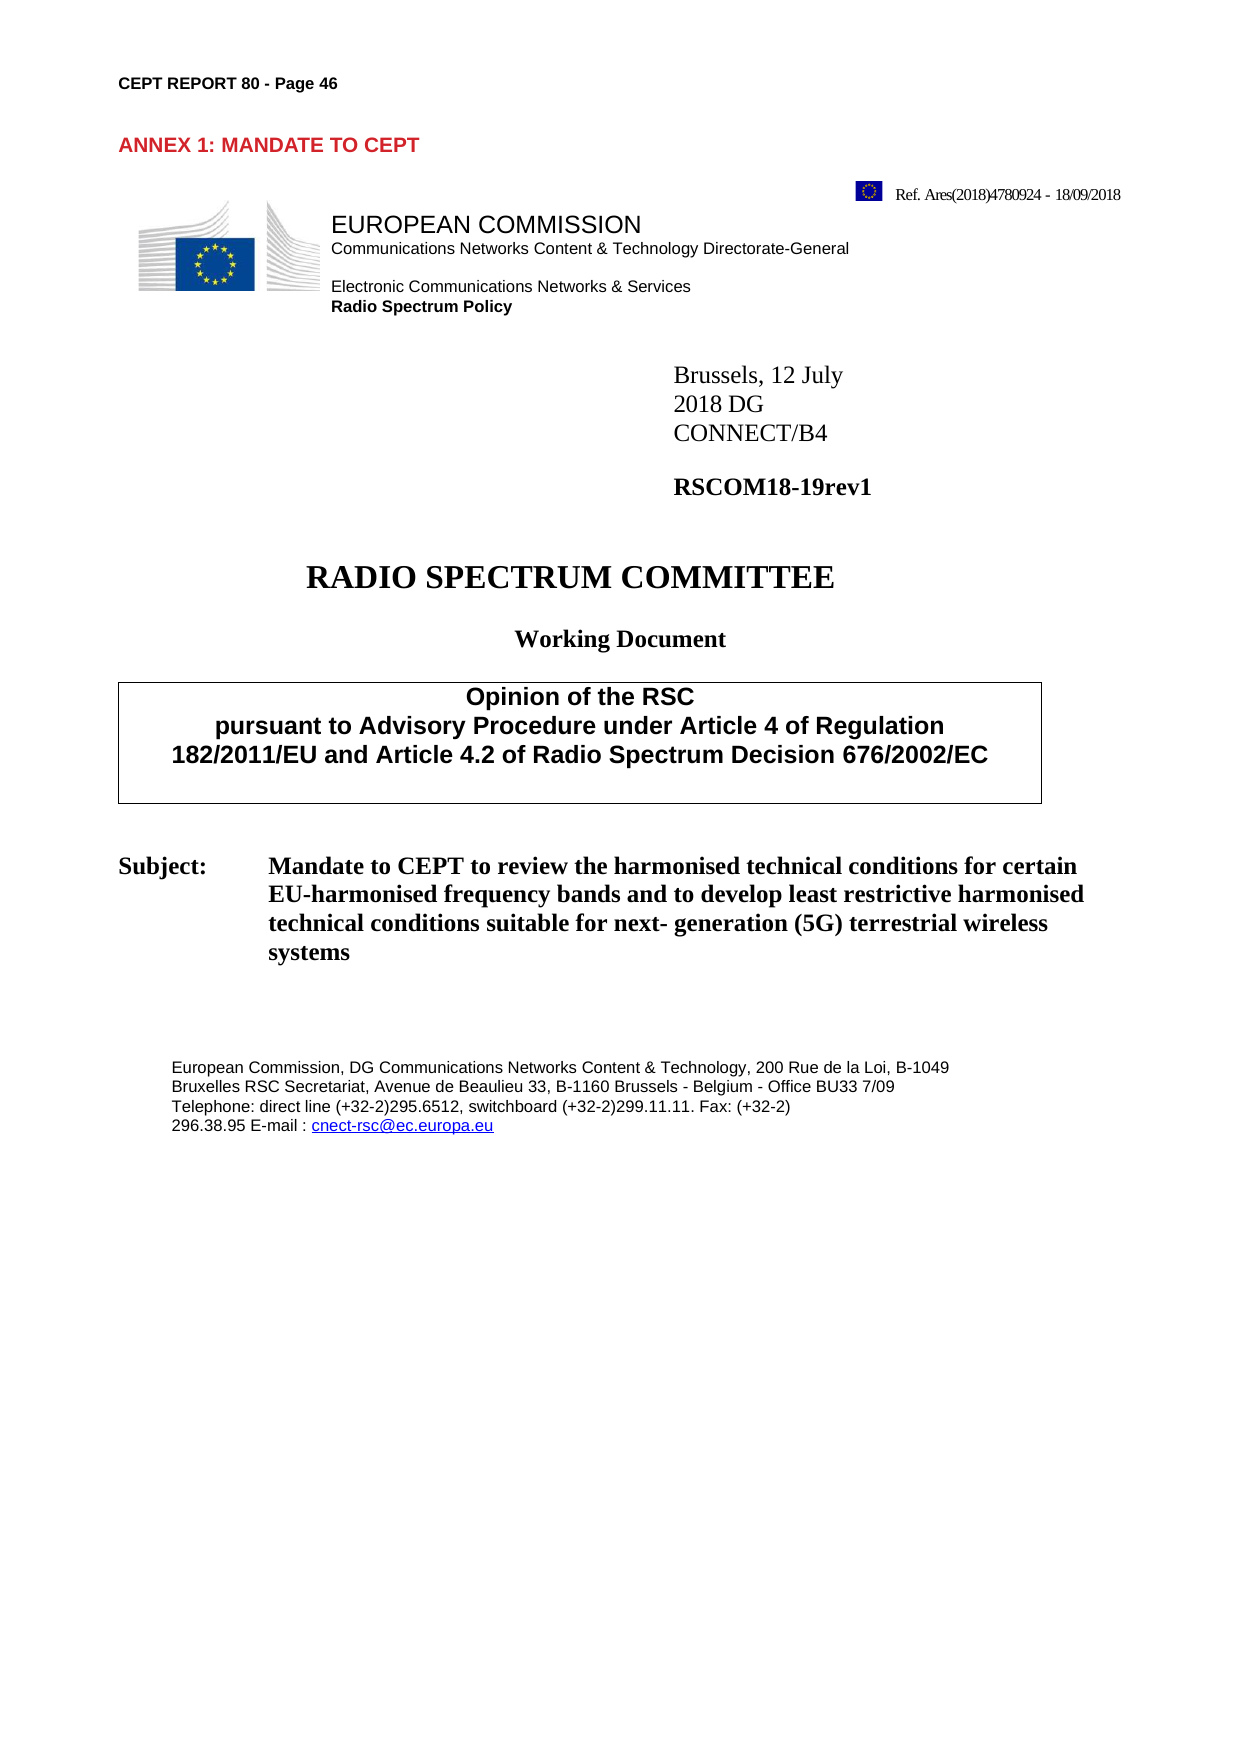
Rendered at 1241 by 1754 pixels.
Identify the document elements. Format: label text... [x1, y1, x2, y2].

text EUROPEAN COMMISSION [331, 210, 1122, 239]
picture [138, 200, 320, 291]
text Radio Spectrum Policy [331, 297, 1122, 316]
picture [855, 181, 883, 201]
text Working Document [118, 624, 1122, 653]
title RADIO SPECTRUM COMMITTEE [137, 557, 1004, 596]
text Communications Networks Content & Technology Directorate-General [331, 239, 1122, 258]
text Ref. Ares(2018)4780924 - 18/09/2018 [118, 182, 1122, 210]
text European Commission, DG Communications Networks Content & Technology, 200 Rue de la Loi, B-1049 Bruxelles RSC Secretariat, Avenue de Beaulieu 33, B-1160 Brussels - Belgium - Office BU33 7/09 [171, 1058, 1014, 1096]
subtitle Mandate to CEPT [118, 133, 1122, 157]
text Brussels, 12 July 2018 DG CONNECT/B4 [673, 360, 891, 447]
text Subject: Mandate to CEPT to review the harmonised technical conditions for certain EU-harmonised frequency bands and to develop least restrictive harmonised technical conditions suitable for next- generation (5G) terrestrial wireless systems [118, 851, 1122, 966]
text RSCOM18-19rev1 [598, 472, 1122, 501]
text Telephone: direct line (+32-2)295.6512, switchboard (+32-2)299.11.11. Fax: (+32-2) 296.38.95 E-mail : cnect-rsc@ec.europa.eu [171, 1096, 829, 1135]
text Electronic Communications Networks & Services [331, 278, 1122, 297]
